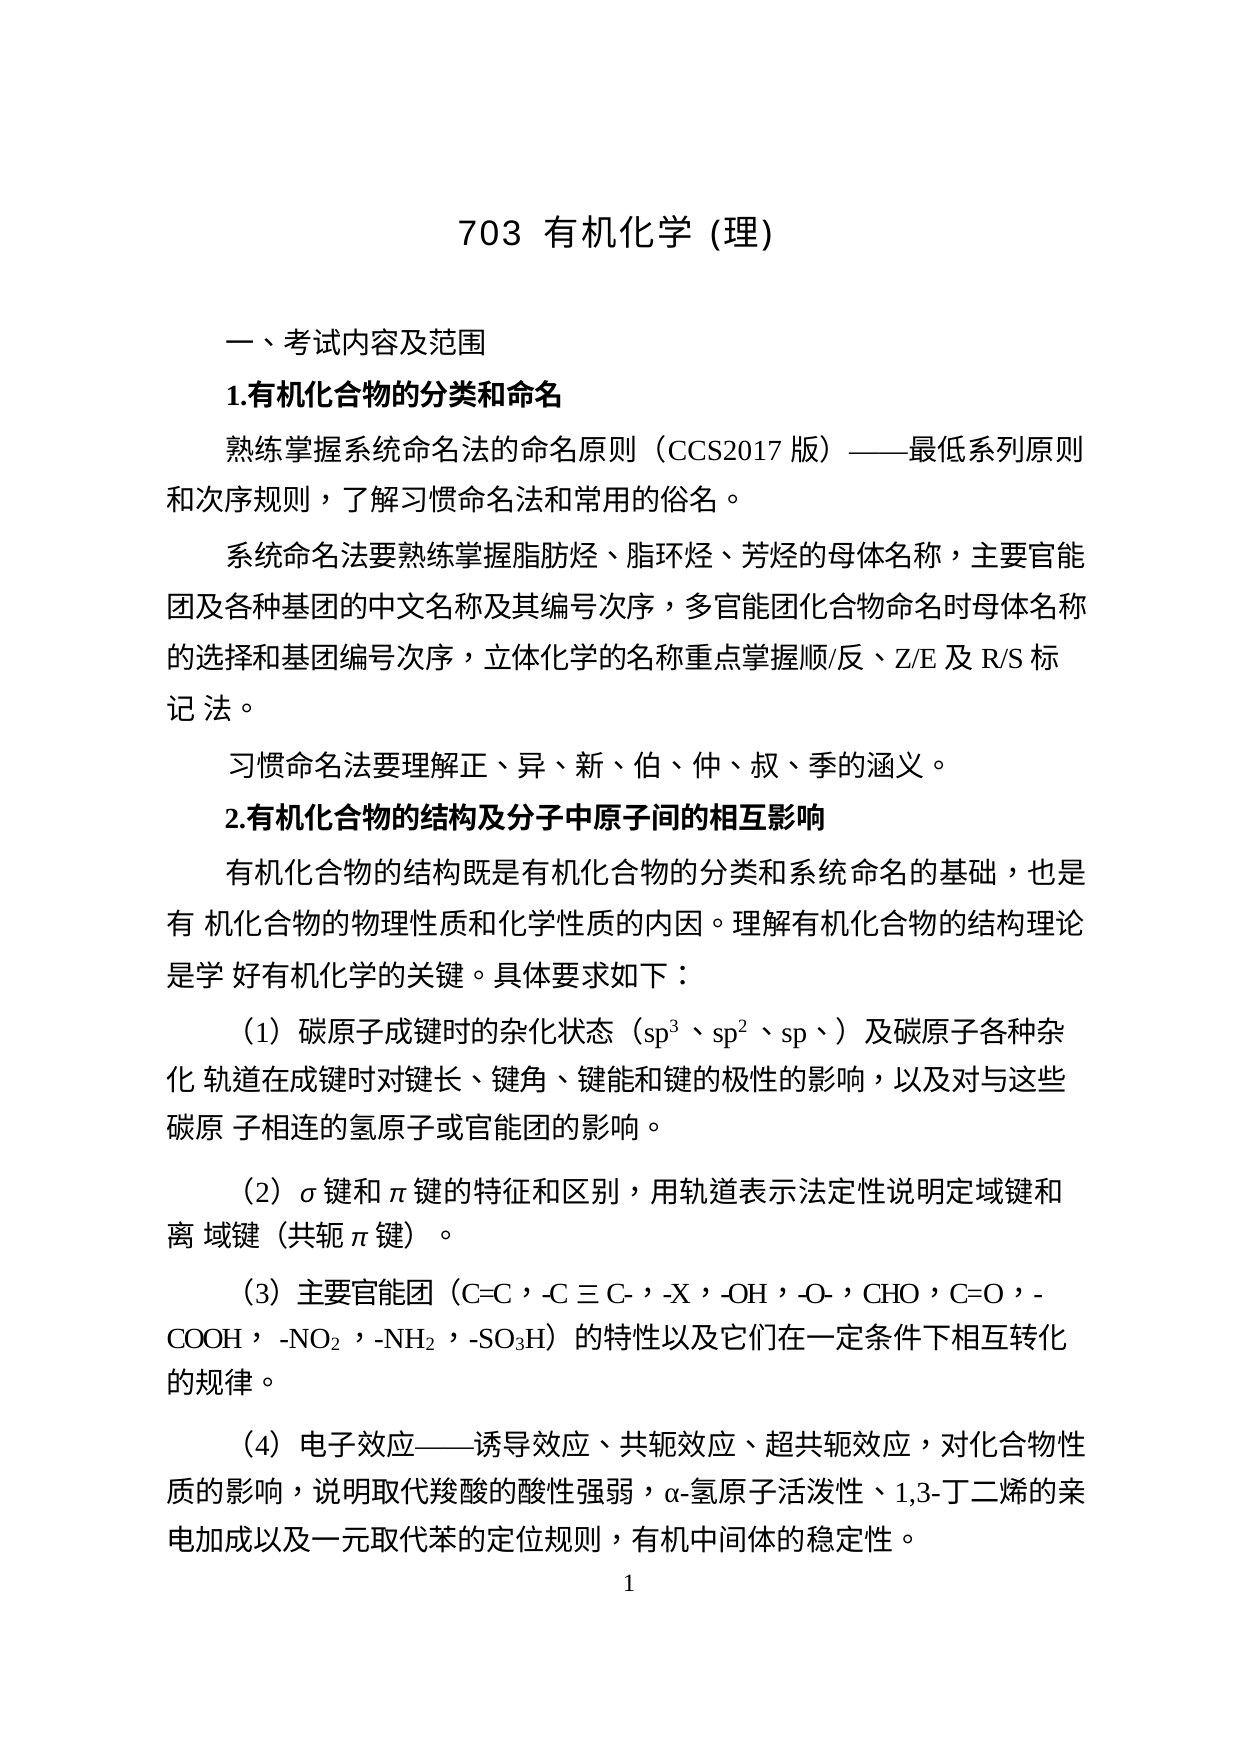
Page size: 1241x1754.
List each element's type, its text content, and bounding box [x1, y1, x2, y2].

text 703 有机化学 (理) [457, 215, 1095, 252]
text （2）σ 键和π 键的特征和区别，用轨道表示法定性说明定域键和离 域键（共轭π 键）。 [166, 1171, 1087, 1255]
text （3）主要官能团（C=C，-C 三 C-，-X，-OH，-O-，CHO，C=O，-COOH， -NO2 ，-NH2 ，-SO3H）的特性以及它们在一定条件下相互转化的规律。 [166, 1272, 1095, 1402]
text 1.有机化合物的分类和命名 [226, 376, 1095, 412]
text （1）碳原子成键时的杂化状态（sp3 、sp2 、sp、）及碳原子各种杂化 轨道在成键时对键长、键角、键能和键的极性的影响，以及对与这些碳原 子相连的氢原子或官能团的影响。 [166, 1011, 1087, 1147]
text 2.有机化合物的结构及分子中原子间的相互影响 [224, 800, 1095, 836]
text （4）电子效应——诱导效应、共轭效应、超共轭效应，对化合物性 质的影响，说明取代羧酸的酸性强弱，α-氢原子活泼性、1,3-丁二烯的亲 电加成以及一元取代苯的定位规则，有机中间体的稳定性。 [166, 1424, 1087, 1559]
text 有机化合物的结构既是有机化合物的分类和系统命名的基础，也是有 机化合物的物理性质和化学性质的内因。理解有机化合物的结构理论是学 好有机化学的关键。具体要求如下： [166, 852, 1087, 995]
text 一、考试内容及范围 [225, 324, 1095, 360]
text 习惯命名法要理解正、异、新、伯、仲、叔、季的涵义。 [227, 748, 1095, 784]
text 熟练掌握系统命名法的命名原则（CCS2017 版）——最低系列原则 和次序规则，了解习惯命名法和常用的俗名。 [166, 429, 1087, 519]
text 系统命名法要熟练掌握脂肪烃、脂环烃、芳烃的母体名称，主要官能 团及各种基团的中文名称及其编号次序，多官能团化合物命名时母体名称 的选择和基团编号次序，立体化学的名称重点掌握顺/反、Z/E 及 R/S 标记 法。 [166, 535, 1087, 728]
